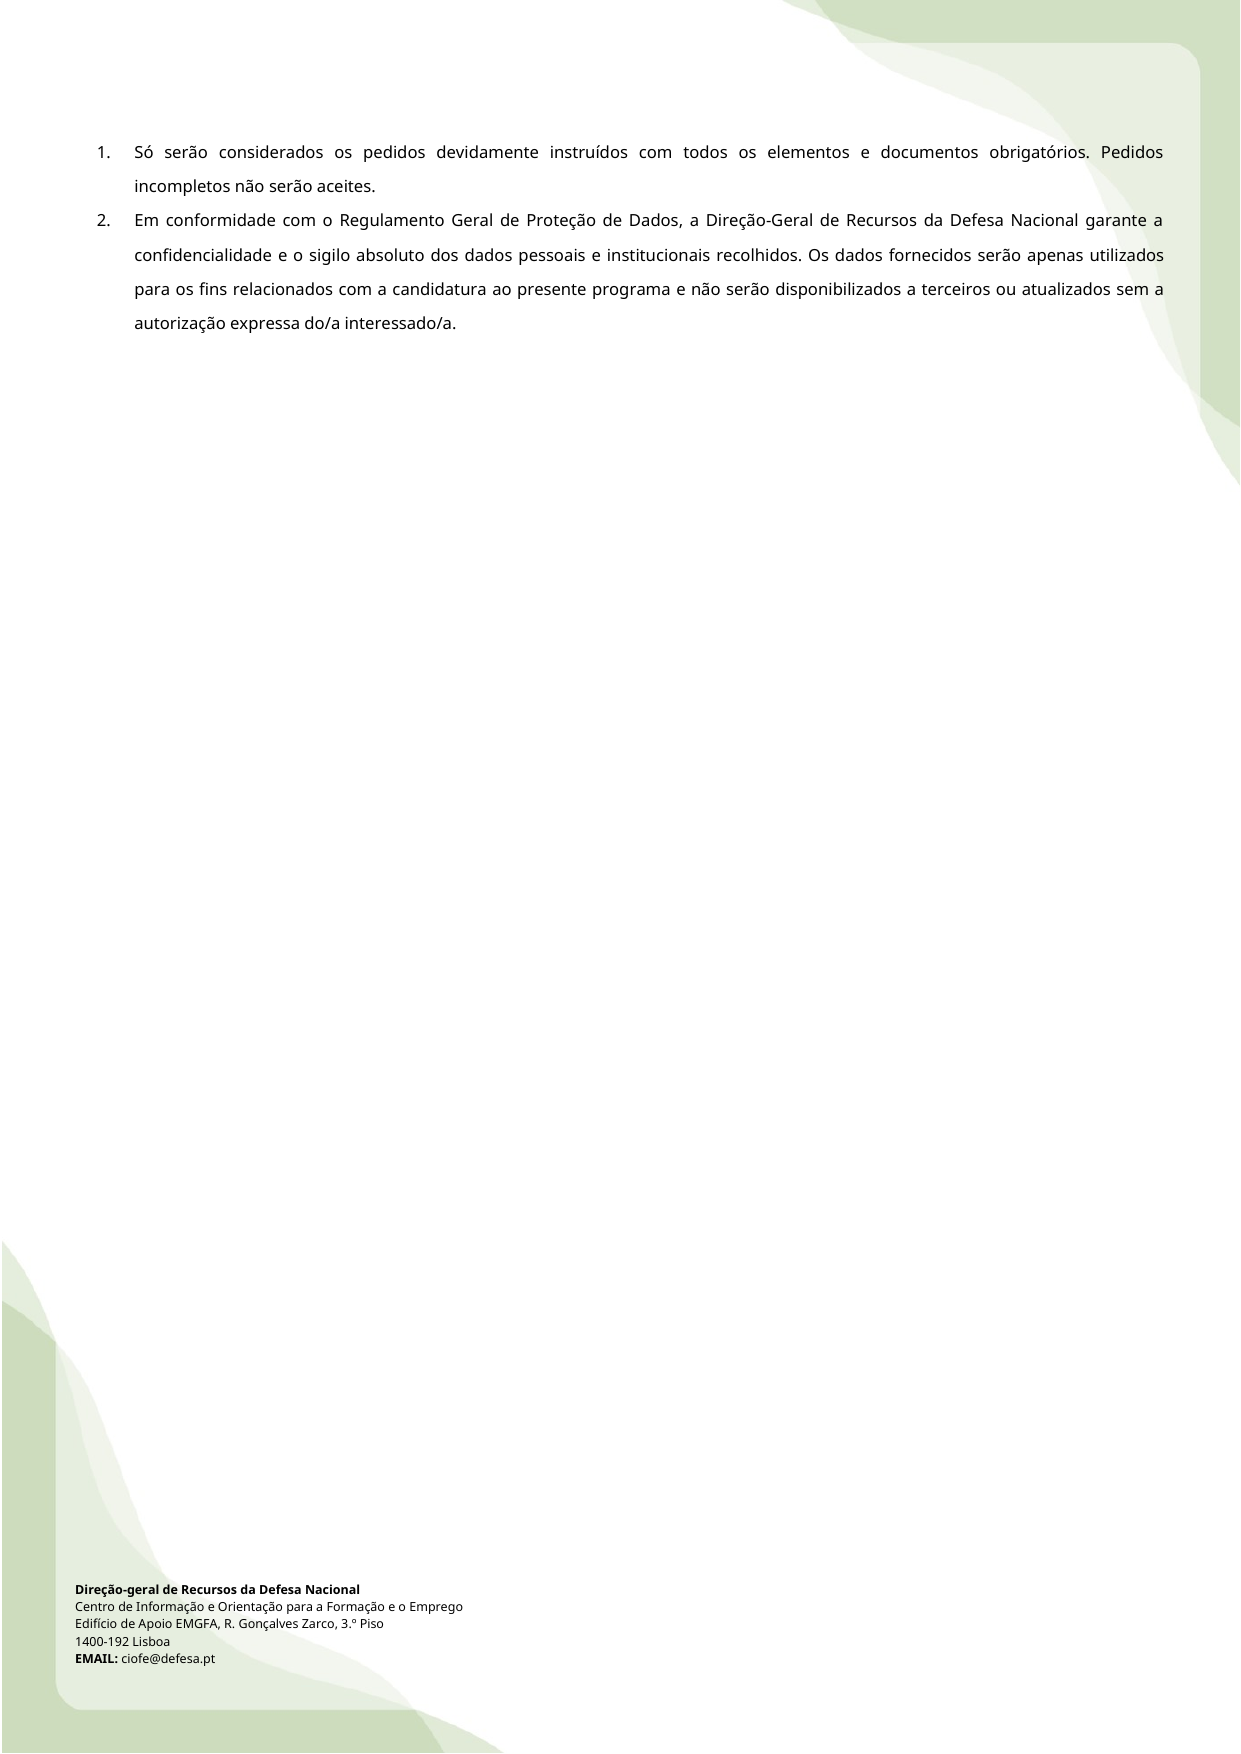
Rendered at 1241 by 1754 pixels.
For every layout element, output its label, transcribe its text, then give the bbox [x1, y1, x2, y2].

list Em conformidade com o Regulamento Geral de Proteção de Dados, a Direção-Geral de Recursos da Defesa Nacional garante a confidencialidade e o sigilo absoluto dos dados pessoais e institucionais recolhidos. Os dados fornecidos serão apenas utilizados para os fins relacionados com a candidatura ao presente programa e não serão disponibilizados a terceiros ou atualizados sem a autorização expressa do/a interessado/a. [97, 209, 1165, 334]
picture [2, 0, 1241, 1753]
list Só serão considerados os pedidos devidamente instruídos com todos os elementos e documentos obrigatórios. Pedidos incompletos não serão aceites. [97, 141, 1165, 198]
